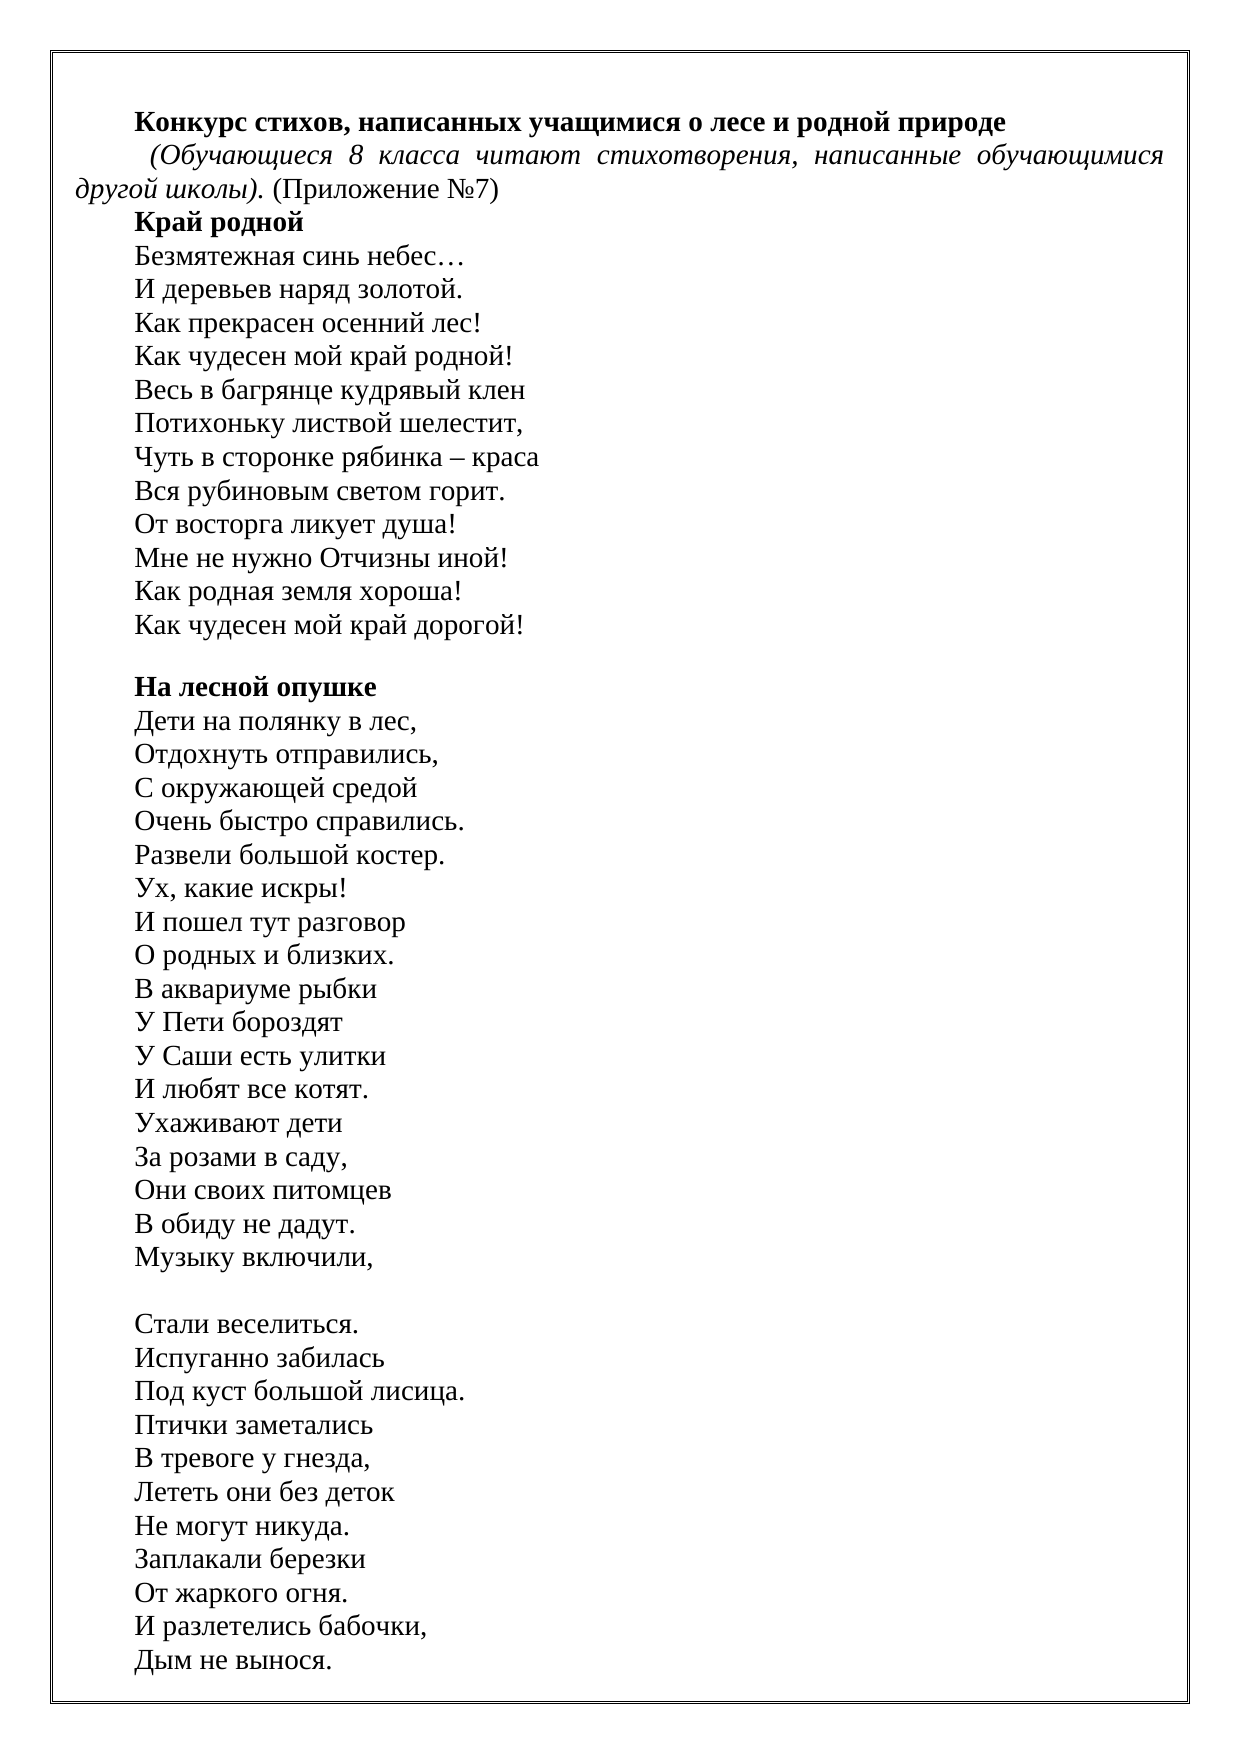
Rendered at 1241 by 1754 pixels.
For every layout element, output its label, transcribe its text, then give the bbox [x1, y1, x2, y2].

text Конкурс стихов, написанных учащимися о лесе и родной природе [75, 104, 1165, 137]
text На лесной опушке [75, 669, 1165, 703]
text Как прекрасен осенний лес! [75, 305, 1165, 338]
text Лететь они без деток [75, 1474, 1165, 1508]
text Край родной [75, 204, 1165, 238]
text Заплакали березки [75, 1541, 1165, 1575]
text Развели большой костер. [75, 837, 1165, 870]
text От жаркого огня. [75, 1575, 1165, 1608]
text Как чудесен мой край родной! [75, 338, 1165, 372]
text И деревьев наряд золотой. [75, 271, 1165, 305]
text Испуганно забилась [75, 1340, 1165, 1373]
text В обиду не дадут. [75, 1206, 1165, 1239]
text В тревоге у гнезда, [75, 1441, 1165, 1474]
text О родных и близких. [75, 937, 1165, 971]
text Ух, какие искры! [75, 870, 1165, 904]
text Дети на полянку в лес, [75, 703, 1165, 736]
text Как родная земля хороша! [75, 573, 1165, 607]
text Птички заметались [75, 1407, 1165, 1441]
text У Саши есть улитки [75, 1038, 1165, 1072]
text Вся рубиновым светом горит. [75, 473, 1165, 506]
text Они своих питомцев [75, 1172, 1165, 1206]
text Отдохнуть отправились, [75, 736, 1165, 770]
text И разлетелись бабочки, [75, 1608, 1165, 1642]
text Музыку включили, [75, 1239, 1165, 1273]
text Не могут никуда. [75, 1508, 1165, 1541]
text Очень быстро справились. [75, 803, 1165, 837]
text Стали веселиться. [75, 1306, 1165, 1340]
text Безмятежная синь небес… [75, 238, 1165, 271]
text И пошел тут разговор [75, 904, 1165, 937]
text Под куст большой лисица. [75, 1373, 1165, 1407]
text Дым не вынося. [75, 1642, 1165, 1675]
text Потихоньку листвой шелестит, [75, 406, 1165, 439]
text Как чудесен мой край дорогой! [75, 607, 1165, 640]
text От восторга ликует душа! [75, 506, 1165, 540]
text Мне не нужно Отчизны иной! [75, 540, 1165, 573]
text Весь в багрянце кудрявый клен [75, 372, 1165, 406]
text Ухаживают дети [75, 1105, 1165, 1139]
text У Пети бороздят [75, 1004, 1165, 1038]
text Чуть в сторонке рябинка – краса [75, 439, 1165, 473]
text И любят все котят. [75, 1072, 1165, 1105]
text (Обучающиеся 8 класса читают стихотворения, написанные обучающимися другой школы). (Приложение №7) [75, 137, 1165, 204]
text В аквариуме рыбки [75, 971, 1165, 1004]
text С окружающей средой [75, 770, 1165, 803]
text За розами в саду, [75, 1139, 1165, 1172]
